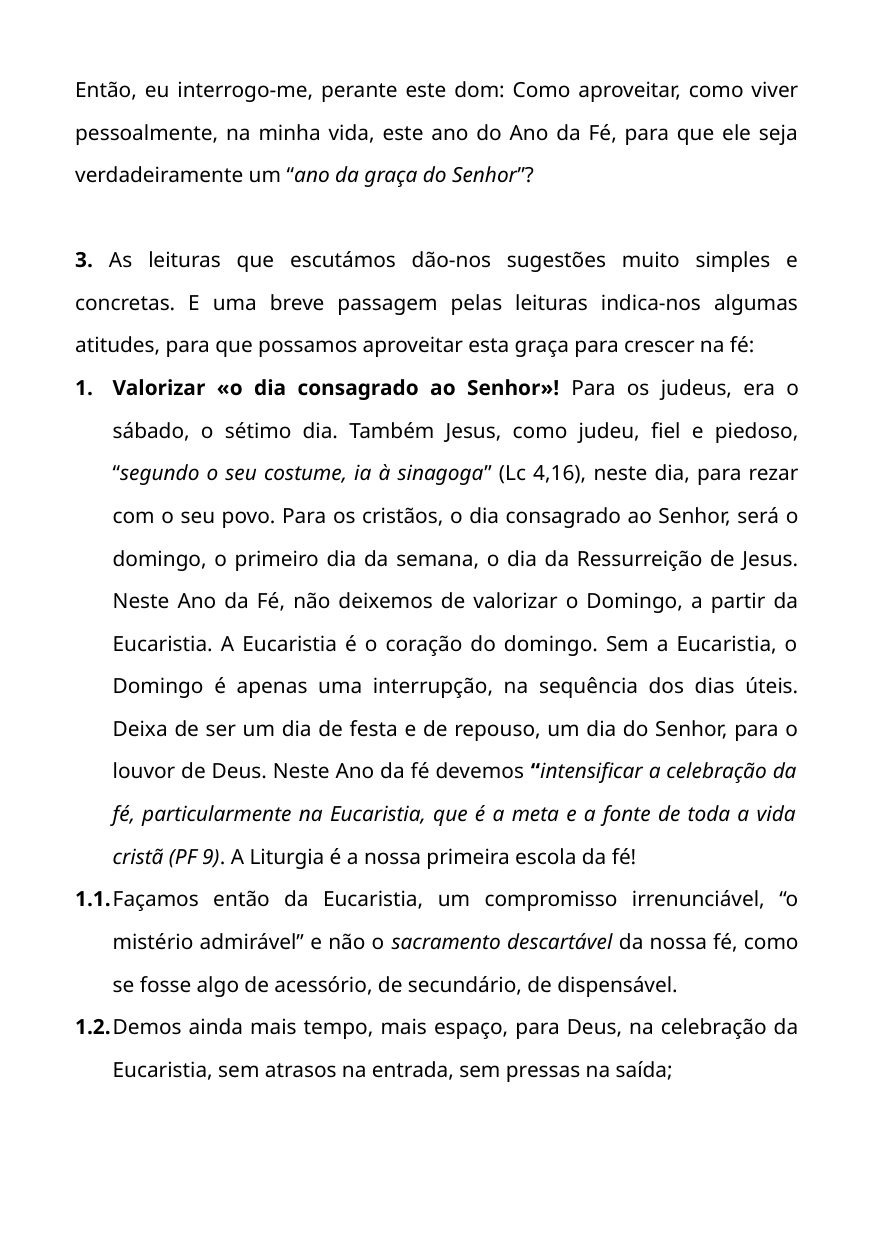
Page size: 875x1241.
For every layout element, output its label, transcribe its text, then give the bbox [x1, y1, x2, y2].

text 3. As leituras que escutámos dão-nos sugestões muito simples e concretas. E uma breve passagem pelas leituras indica-nos algumas atitudes, para que possamos aproveitar esta graça para crescer na fé: [75, 245, 799, 359]
list Valorizar «o dia consagrado ao Senhor»! Para os judeus, era o sábado, o sétimo dia. Também Jesus, como judeu, fiel e piedoso, “segundo o seu costume, ia à sinagoga” (Lc 4,16), neste dia, para rezar com o seu povo. Para os cristãos, o dia consagrado ao Senhor, será o domingo, o primeiro dia da semana, o dia da Ressurreição de Jesus. Neste Ano da Fé, não deixemos de valorizar o Domingo, a partir da Eucaristia. A Eucaristia é o coração do domingo. Sem a Eucaristia, o Domingo é apenas uma interrupção, na sequência dos dias úteis. Deixa de ser um dia de festa e de repouso, um dia do Senhor, para o louvor de Deus. Neste Ano da fé devemos “intensificar a celebração da fé, particularmente na Eucaristia, que é a meta e a fonte de toda a vida cristã (PF 9). A Liturgia é a nossa primeira escola da fé! [75, 373, 799, 870]
list Façamos então da Eucaristia, um compromisso irrenunciável, “o mistério admirável” e não o sacramento descartável da nossa fé, como se fosse algo de acessório, de secundário, de dispensável. [75, 884, 799, 998]
text Então, eu interrogo-me, perante este dom: Como aproveitar, como viver pessoalmente, na minha vida, este ano do Ano da Fé, para que ele seja verdadeiramente um “ano da graça do Senhor”? [75, 75, 799, 189]
list Demos ainda mais tempo, mais espaço, para Deus, na celebração da Eucaristia, sem atrasos na entrada, sem pressas na saída; [75, 1012, 799, 1083]
